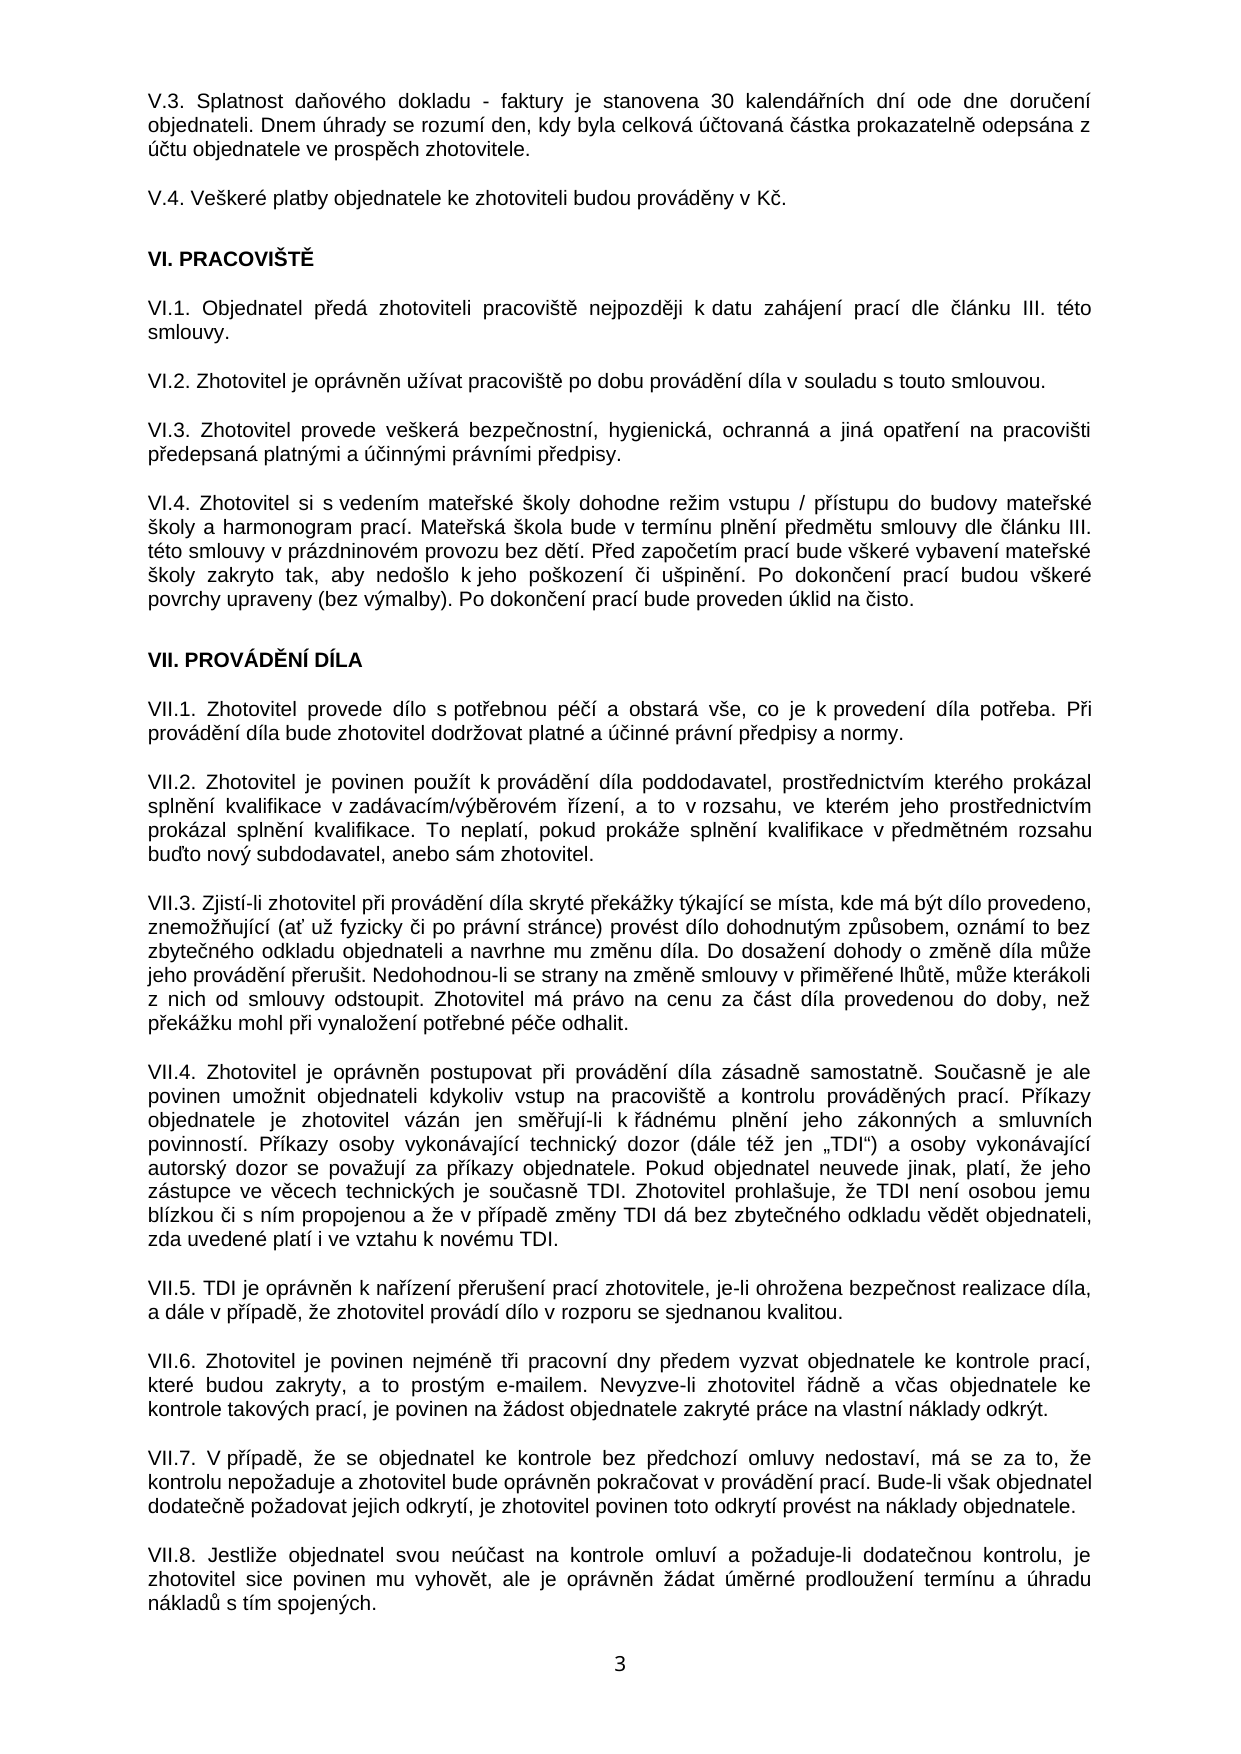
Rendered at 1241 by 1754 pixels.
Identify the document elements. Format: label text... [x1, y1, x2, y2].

text VII.3. Zjistí-li zhotovitel při provádění díla skryté překážky týkající se místa, kde má být dílo provedeno, znemožňující (ať už fyzicky či po právní stránce) provést dílo dohodnutým způsobem, oznámí to bez zbytečného odkladu objednateli a navrhne mu změnu díla. Do dosažení dohody o změně díla může jeho provádění přerušit. Nedohodnou-li se strany na změně smlouvy v přiměřené lhůtě, může kterákoli z nich od smlouvy odstoupit. Zhotovitel má právo na cenu za část díla provedenou do doby, než překážku mohl při vynaložení potřebné péče odhalit. [148, 891, 1092, 1034]
text V.4. Veškeré platby objednatele ke zhotoviteli budou prováděny v Kč. [148, 186, 1092, 209]
text VII.8. Jestliže objednatel svou neúčast na kontrole omluví a požaduje-li dodatečnou kontrolu, je zhotovitel sice povinen mu vyhovět, ale je oprávněn žádat úměrné prodloužení termínu a úhradu nákladů s tím spojených. [148, 1543, 1092, 1615]
text VII.6. Zhotovitel je povinen nejméně tři pracovní dny předem vyzvat objednatele ke kontrole prací, které budou zakryty, a to prostým e-mailem. Nevyzve-li zhotovitel řádně a včas objednatele ke kontrole takových prací, je povinen na žádost objednatele zakryté práce na vlastní náklady odkrýt. [148, 1349, 1092, 1421]
text VI.1. Objednatel předá zhotoviteli pracoviště nejpozději k datu zahájení prací dle článku III. této smlouvy. [148, 296, 1092, 344]
text VII.5. TDI je oprávněn k nařízení přerušení prací zhotovitele, je-li ohrožena bezpečnost realizace díla, a dále v případě, že zhotovitel provádí dílo v rozporu se sjednanou kvalitou. [148, 1276, 1092, 1324]
text VII.4. Zhotovitel je oprávněn postupovat při provádění díla zásadně samostatně. Současně je ale povinen umožnit objednateli kdykoliv vstup na pracoviště a kontrolu prováděných prací. Příkazy objednatele je zhotovitel vázán jen směřují-li k řádnému plnění jeho zákonných a smluvních povinností. Příkazy osoby vykonávající technický dozor (dále též jen „TDI“) a osoby vykonávající autorský dozor se považují za příkazy objednatele. Pokud objednatel neuvede jinak, platí, že jeho zástupce ve věcech technických je současně TDI. Zhotovitel prohlašuje, že TDI není osobou jemu blízkou či s ním propojenou a že v případě změny TDI dá bez zbytečného odkladu vědět objednateli, zda uvedené platí i ve vztahu k novému TDI. [148, 1059, 1092, 1251]
text V.3. Splatnost daňového dokladu - faktury je stanovena 30 kalendářních dní ode dne doručení objednateli. Dnem úhrady se rozumí den, kdy byla celková účtovaná částka prokazatelně odepsána z účtu objednatele ve prospěch zhotovitele. [148, 89, 1092, 161]
text VI.2. Zhotovitel je oprávněn užívat pracoviště po dobu provádění díla v souladu s touto smlouvou. [148, 369, 1092, 393]
text VI.4. Zhotovitel si s vedením mateřské školy dohodne režim vstupu / přístupu do budovy mateřské školy a harmonogram prací. Mateřská škola bude v termínu plnění předmětu smlouvy dle článku III. této smlouvy v prázdninovém provozu bez dětí. Před započetím prací bude vškeré vybavení mateřské školy zakryto tak, aby nedošlo k jeho poškození či ušpinění. Po dokončení prací budou vškeré povrchy upraveny (bez výmalby). Po dokončení prací bude proveden úklid na čisto. [148, 491, 1092, 611]
text VI.3. Zhotovitel provede veškerá bezpečnostní, hygienická, ochranná a jiná opatření na pracovišti předepsaná platnými a účinnými právními předpisy. [148, 418, 1092, 466]
text VII.1. Zhotovitel provede dílo s potřebnou péčí a obstará vše, co je k provedení díla potřeba. Při provádění díla bude zhotovitel dodržovat platné a účinné právní předpisy a normy. [148, 697, 1092, 745]
subtitle VII. PROVÁDĚNÍ DÍLA [148, 648, 1092, 672]
subtitle VI. PRACOVIŠTĚ [148, 247, 1092, 271]
text VII.2. Zhotovitel je povinen použít k provádění díla poddodavatel, prostřednictvím kterého prokázal splnění kvalifikace v zadávacím/výběrovém řízení, a to v rozsahu, ve kterém jeho prostřednictvím prokázal splnění kvalifikace. To neplatí, pokud prokáže splnění kvalifikace v předmětném rozsahu buďto nový subdodavatel, anebo sám zhotovitel. [148, 770, 1092, 866]
text VII.7. V případě, že se objednatel ke kontrole bez předchozí omluvy nedostaví, má se za to, že kontrolu nepožaduje a zhotovitel bude oprávněn pokračovat v provádění prací. Bude-li však objednatel dodatečně požadovat jejich odkrytí, je zhotovitel povinen toto odkrytí provést na náklady objednatele. [148, 1446, 1092, 1518]
